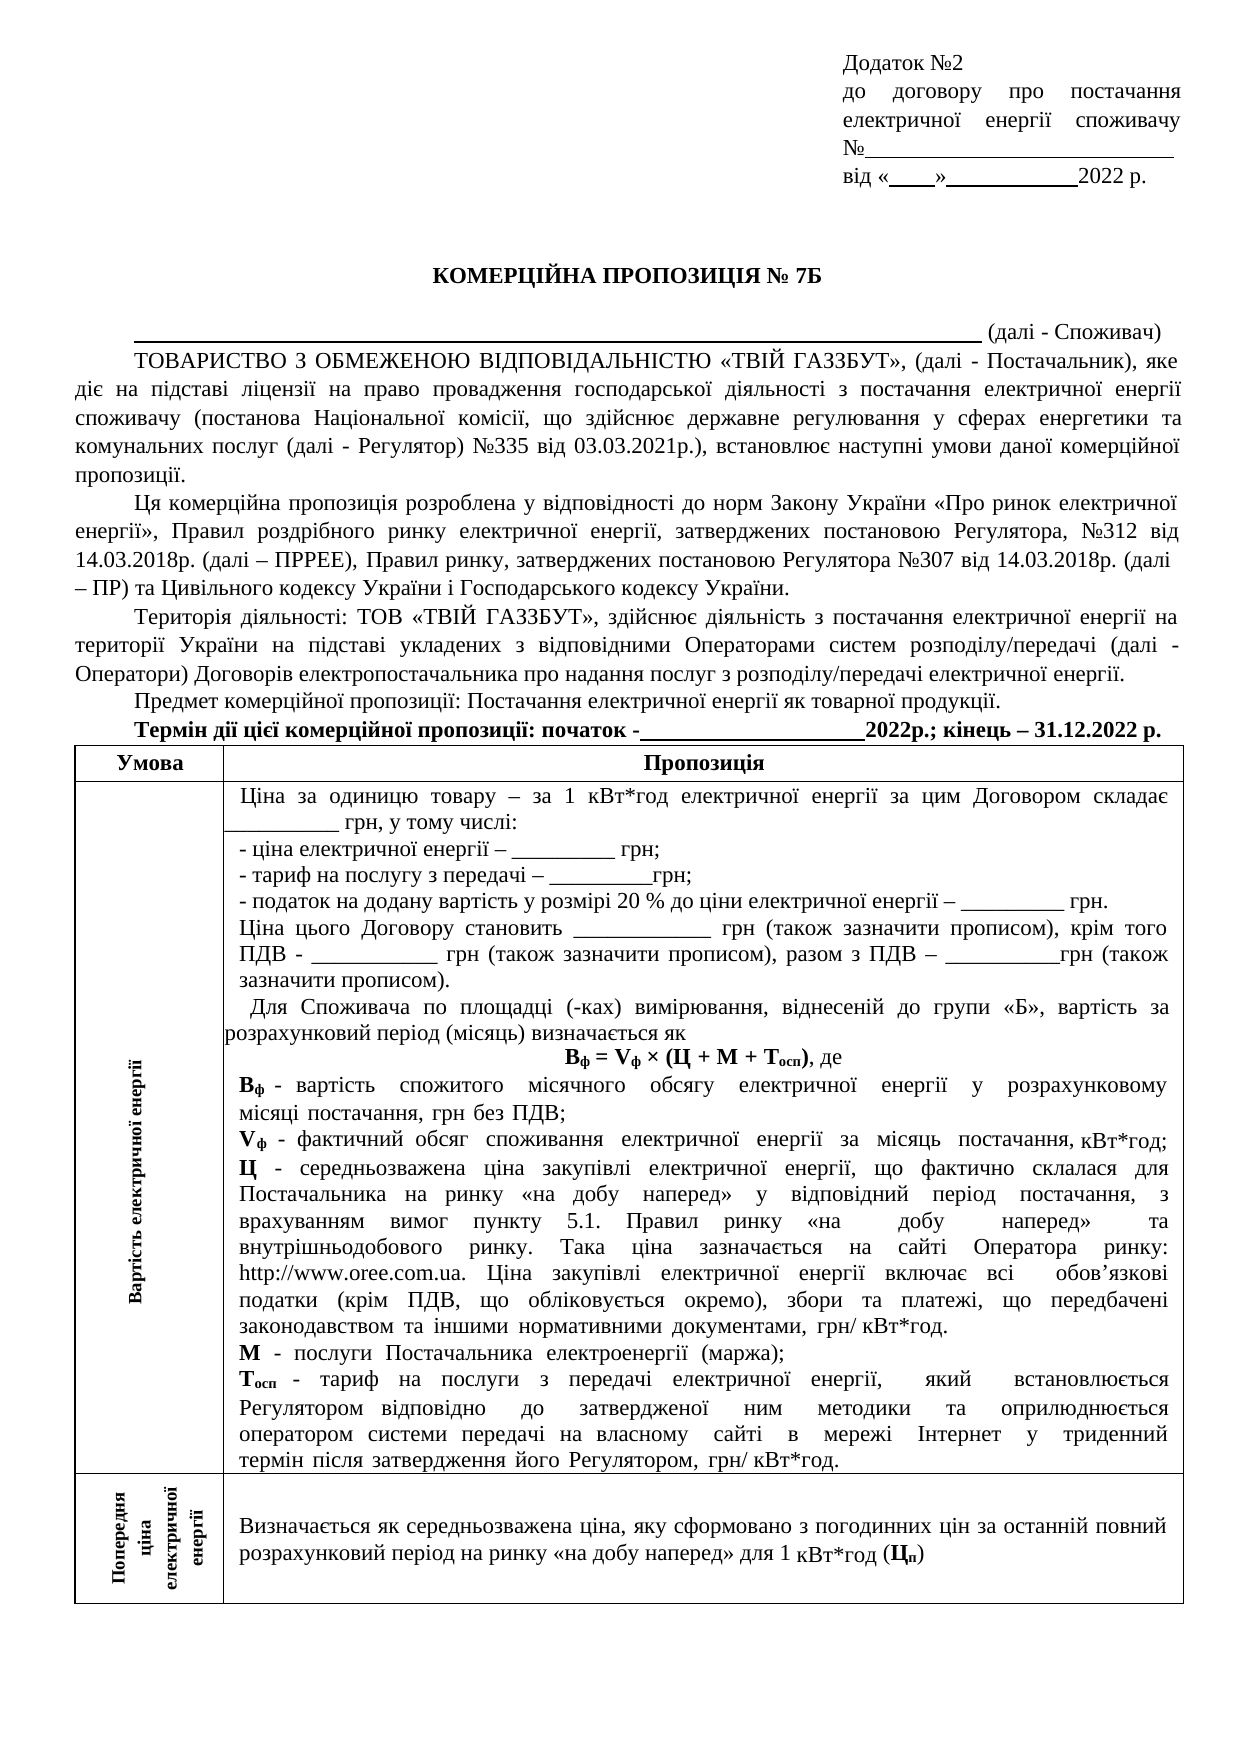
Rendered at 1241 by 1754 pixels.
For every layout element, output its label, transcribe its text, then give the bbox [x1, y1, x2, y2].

text – ПР) та Цивільного кодексу України і Господарського кодексу України. [75, 574, 1194, 601]
text Предмет комерційної пропозиції: Постачання електричної енергії як товарної продукції. [134, 688, 1194, 714]
table_cell Вартість електричної енергії [76, 782, 223, 1473]
text до договору про постачання електричної енергії споживачу [843, 77, 1182, 132]
text Територія діяльності: ТОВ «ТВІЙ ГАЗЗБУТ», здійснює діяльність з постачання електричної енергії на території України на підставі укладених з відповідними Операторами систем розподілу/передачі (далі - Оператори) Договорів електропостачальника про надання послуг з розподілу/передачі електричної енергії. [75, 603, 1180, 686]
table_cell Ціна за одиницю товару – за 1 кВт*год електричної енергії за цим Договором складає __________ грн, у тому числі: - ціна електричної енергії – _________ грн; - тариф на послугу з передачі – _________грн; - податок на додану вартість у розмірі 20 % до ціни електричної енергії – _________ грн. Ціна цього Договору становить ____________ грн (також зазначити прописом), крім того ПДВ - ___________ грн (також зазначити прописом), разом з ПДВ – __________грн (також зазначити прописом). Для Споживача по площадці (-ках) вимірювання, віднесеній до групи «Б», вартість за розрахунковий період (місяць) визначається як Вф = Vф × (Ц + М + Тосп), де Вф - вартість спожитого місячного обсягу електричної енергії у розрахунковому місяці постачання, грн без ПДВ; Vф - фактичний обсяг споживання електричної енергії за місяць постачання, кВт*год; Ц - середньозважена ціна закупівлі електричної енергії, що фактично склалася для Постачальника на ринку «на добу наперед» у відповідний період постачання, з врахуванням вимог пункту 5.1. Правил ринку «на добу наперед» та внутрішньодобового ринку. Така ціна зазначається на сайті Оператора ринку: http://www.oree.com.ua. Ціна закупівлі електричної енергії включає всі обов’язкові податки (крім ПДВ, що обліковується окремо), збори та платежі, що передбачені законодавством та іншими нормативними документами, грн/ кВт*год. М - послуги Постачальника електроенергії (маржа); Тосп - тариф на послуги з передачі електричної енергії, який встановлюється Регулятором відповідно до затвердженої ним методики та оприлюднюється оператором системи передачі на власному сайті в мережі Інтернет у триденний термін після затвердження його Регулятором, грн/ кВт*год. [224, 782, 1183, 1473]
text Ця комерційна пропозиція розроблена у відповідності до норм Закону України «Про ринок електричної енергії», Правил роздрібного ринку електричної енергії, затверджених постановою Регулятора, №312 від 14.03.2018р. (далі – ПРРЕЕ), Правил ринку, затверджених постановою Регулятора №307 від 14.03.2018р. (далі [75, 489, 1179, 572]
text діє на підставі ліцензії на право провадження господарської діяльності з постачання електричної енергії споживачу (постанова Національної комісії, що здійснює державне регулювання у сферах енергетики та комунальних послуг (далі - Регулятор) №335 від 03.03.2021р.), встановлює наступні умови даної комерційної пропозиції. [75, 375, 1182, 487]
table_header Пропозиція [224, 746, 1183, 781]
text (далі - Споживач) [134, 318, 1194, 345]
table_cell Визначається як середньозважена ціна, яку сформовано з погодинних цін за останній повний розрахунковий період на ринку «на добу наперед» для 1 кВт*год (Цп) [224, 1474, 1183, 1603]
subtitle Термін дії цієї комерційної пропозиції: початок - 2022р.; кінець – 31.12.2022 р. [134, 716, 1194, 743]
text Додаток №2 [843, 49, 1194, 75]
table_cell Попередня ціна електричної енергії [76, 1474, 223, 1603]
table_header Умова [76, 746, 223, 781]
text ТОВАРИСТВО З ОБМЕЖЕНОЮ ВІДПОВІДАЛЬНІСТЮ «ТВІЙ ГАЗЗБУТ», (далі - Постачальник), яке [134, 347, 1194, 373]
subtitle КОМЕРЦІЙНА ПРОПОЗИЦІЯ № 7Б [62, 262, 1192, 288]
text № від « » 2022 р. [843, 134, 1174, 189]
